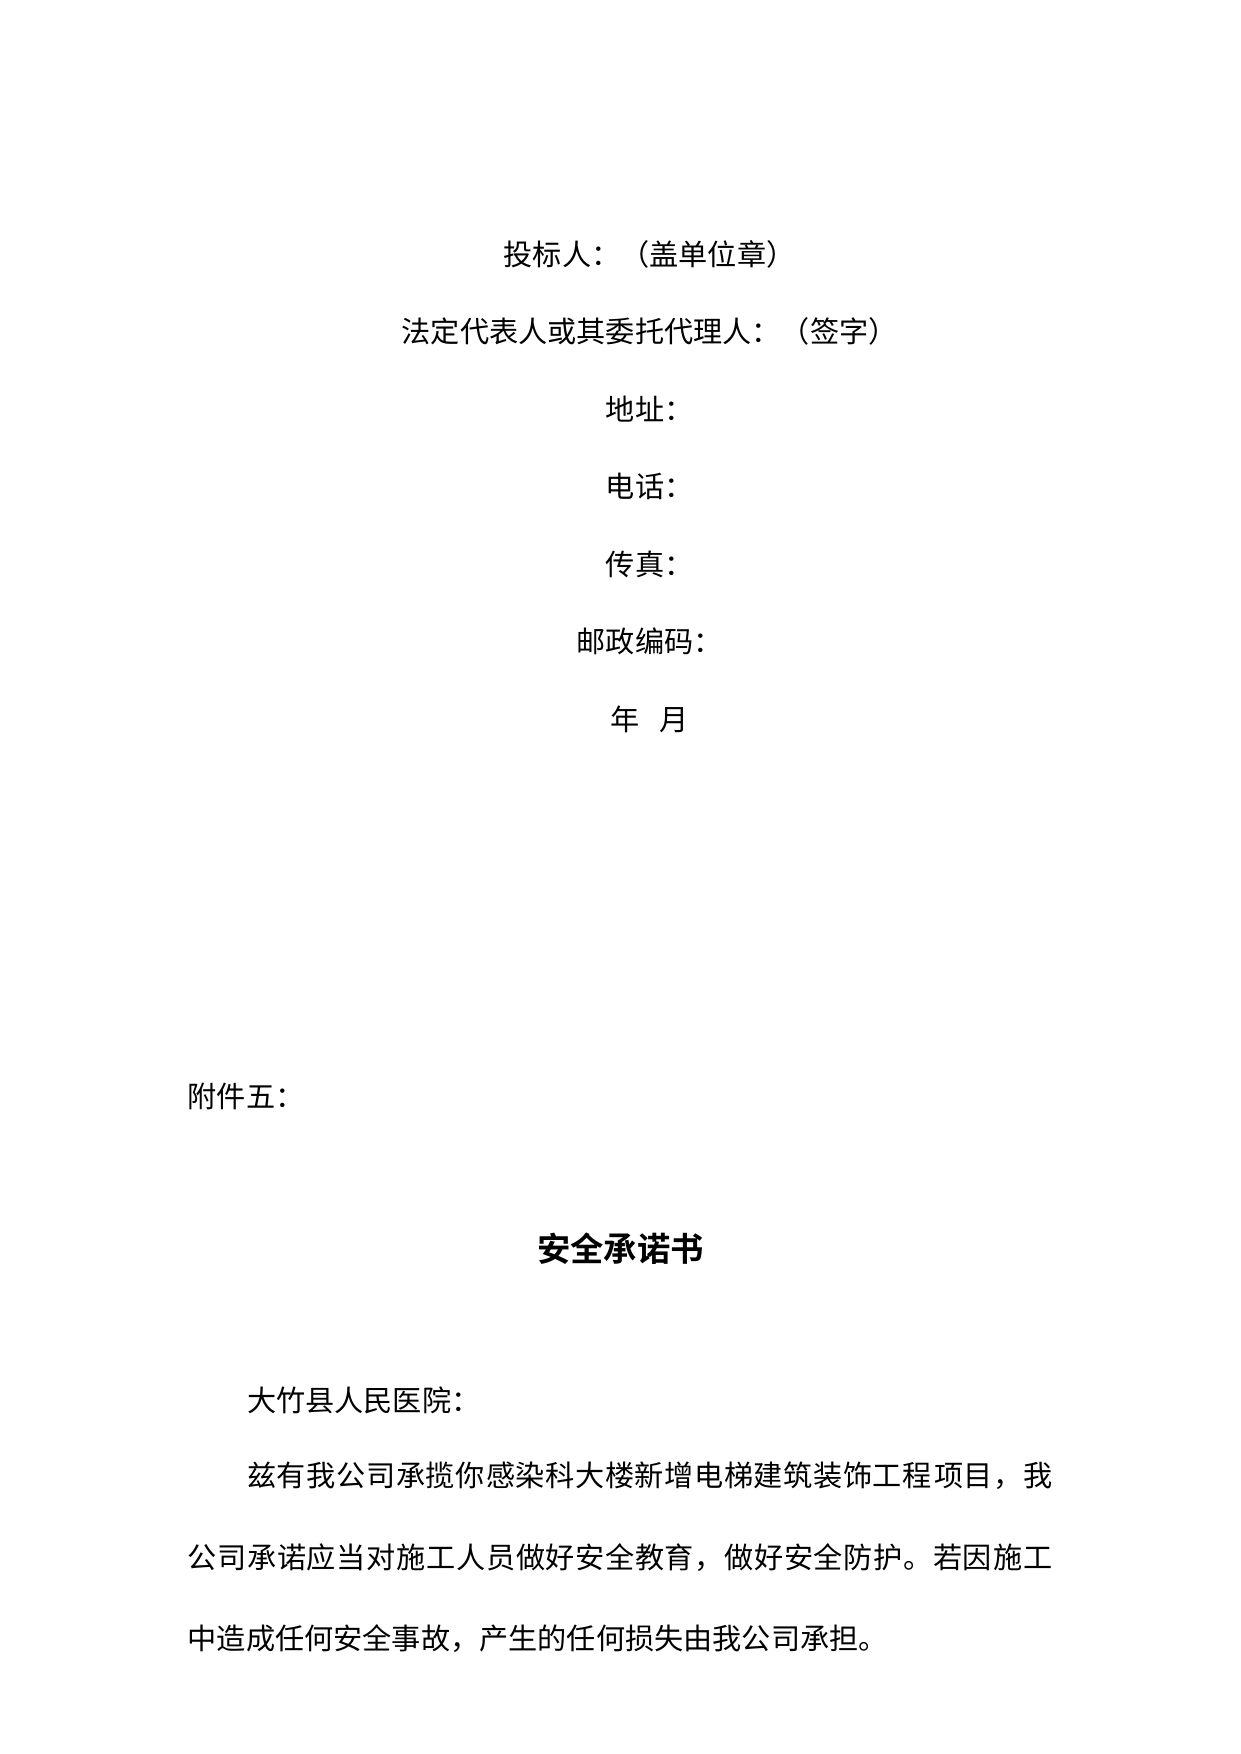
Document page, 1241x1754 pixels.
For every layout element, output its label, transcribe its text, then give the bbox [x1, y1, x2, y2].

text 安全承诺书 [187, 1214, 1053, 1279]
text 附件五： [187, 1062, 1053, 1127]
text 年 月 [187, 685, 1053, 750]
text 兹有我公司承揽你感染科大楼新增电梯建筑装饰工程项目，我公司承诺应当对施工人员做好安全教育，做好安全防护。若因施工中造成任何安全事故，产生的任何损失由我公司承担。 [187, 1442, 1053, 1669]
text 法定代表人或其委托代理人：（签字） [187, 298, 1053, 363]
text 传真： [187, 530, 1053, 595]
text 投标人：（盖单位章） [187, 220, 1053, 285]
text 大竹县人民医院： [187, 1366, 1053, 1431]
text 邮政编码： [187, 608, 1053, 673]
text 地址： [187, 375, 1053, 440]
text 电话： [187, 453, 1053, 518]
